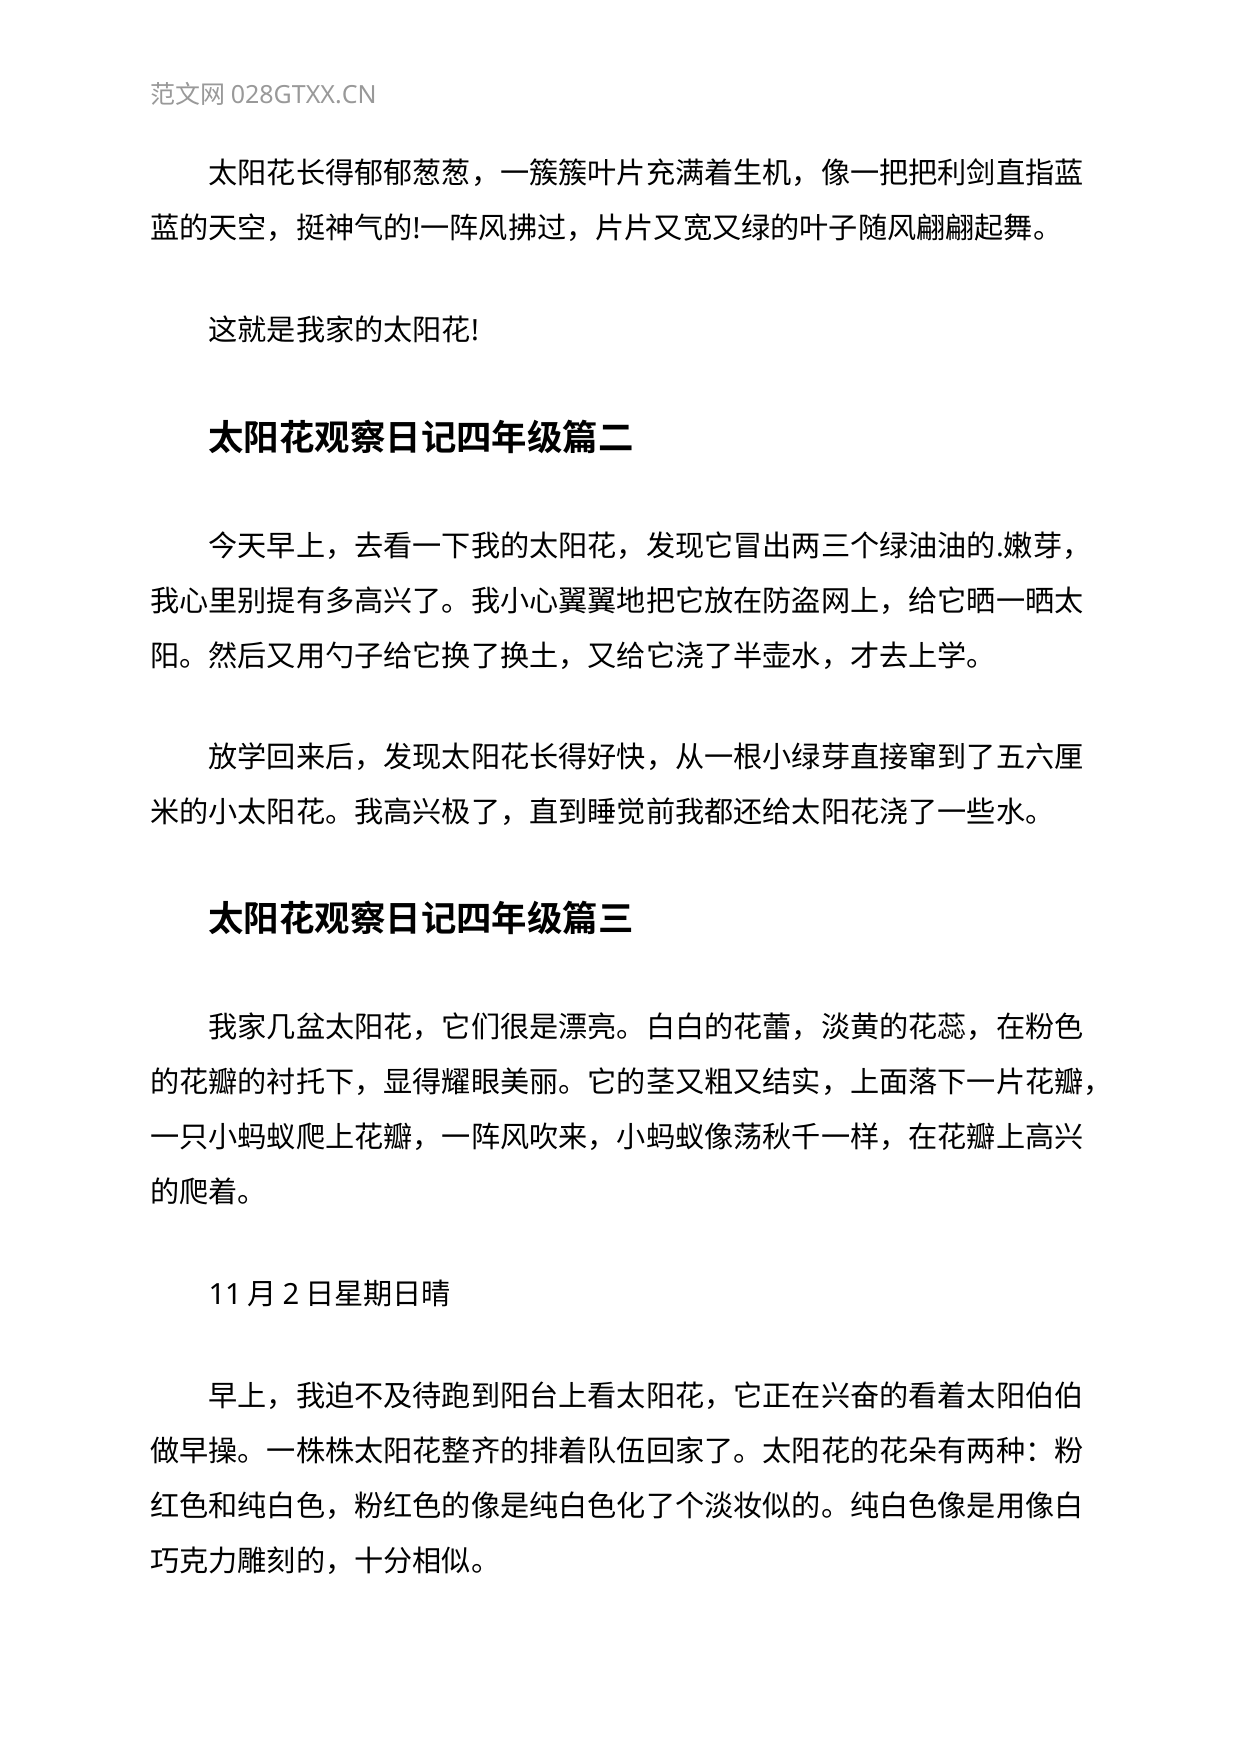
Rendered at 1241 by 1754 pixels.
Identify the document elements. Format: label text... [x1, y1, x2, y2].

text 今天早上，去看一下我的太阳花，发现它冒出两三个绿油油的.嫩芽，我心里别提有多高兴了。我小心翼翼地把它放在防盗网上，给它晒一晒太阳。然后又用勺子给它换了换土，又给它浇了半壶水，才去上学。 [150, 522, 1090, 674]
text 早上，我迫不及待跑到阳台上看太阳花，它正在兴奋的看着太阳伯伯做早操。一株株太阳花整齐的排着队伍回家了。太阳花的花朵有两种：粉红色和纯白色，粉红色的像是纯白色化了个淡妆似的。纯白色像是用像白巧克力雕刻的，十分相似。 [150, 1372, 1090, 1579]
text 这就是我家的太阳花! [150, 307, 1090, 349]
text 我家几盆太阳花，它们很是漂亮。白白的花蕾，淡黄的花蕊，在粉色的花瓣的衬托下，显得耀眼美丽。它的茎又粗又结实，上面落下一片花瓣，一只小蚂蚁爬上花瓣，一阵风吹来，小蚂蚁像荡秋千一样，在花瓣上高兴的爬着。 [150, 1004, 1090, 1211]
text 太阳花观察日记四年级篇二 [150, 409, 1090, 460]
text 太阳花观察日记四年级篇三 [150, 891, 1090, 942]
text 太阳花长得郁郁葱葱，一簇簇叶片充满着生机，像一把把利剑直指蓝蓝的天空，挺神气的!一阵风拂过，片片又宽又绿的叶子随风翩翩起舞。 [150, 150, 1090, 247]
text 11月2日星期日晴 [150, 1271, 1090, 1313]
text 放学回来后，发现太阳花长得好快，从一根小绿芽直接窜到了五六厘米的小太阳花。我高兴极了，直到睡觉前我都还给太阳花浇了一些水。 [150, 734, 1090, 831]
